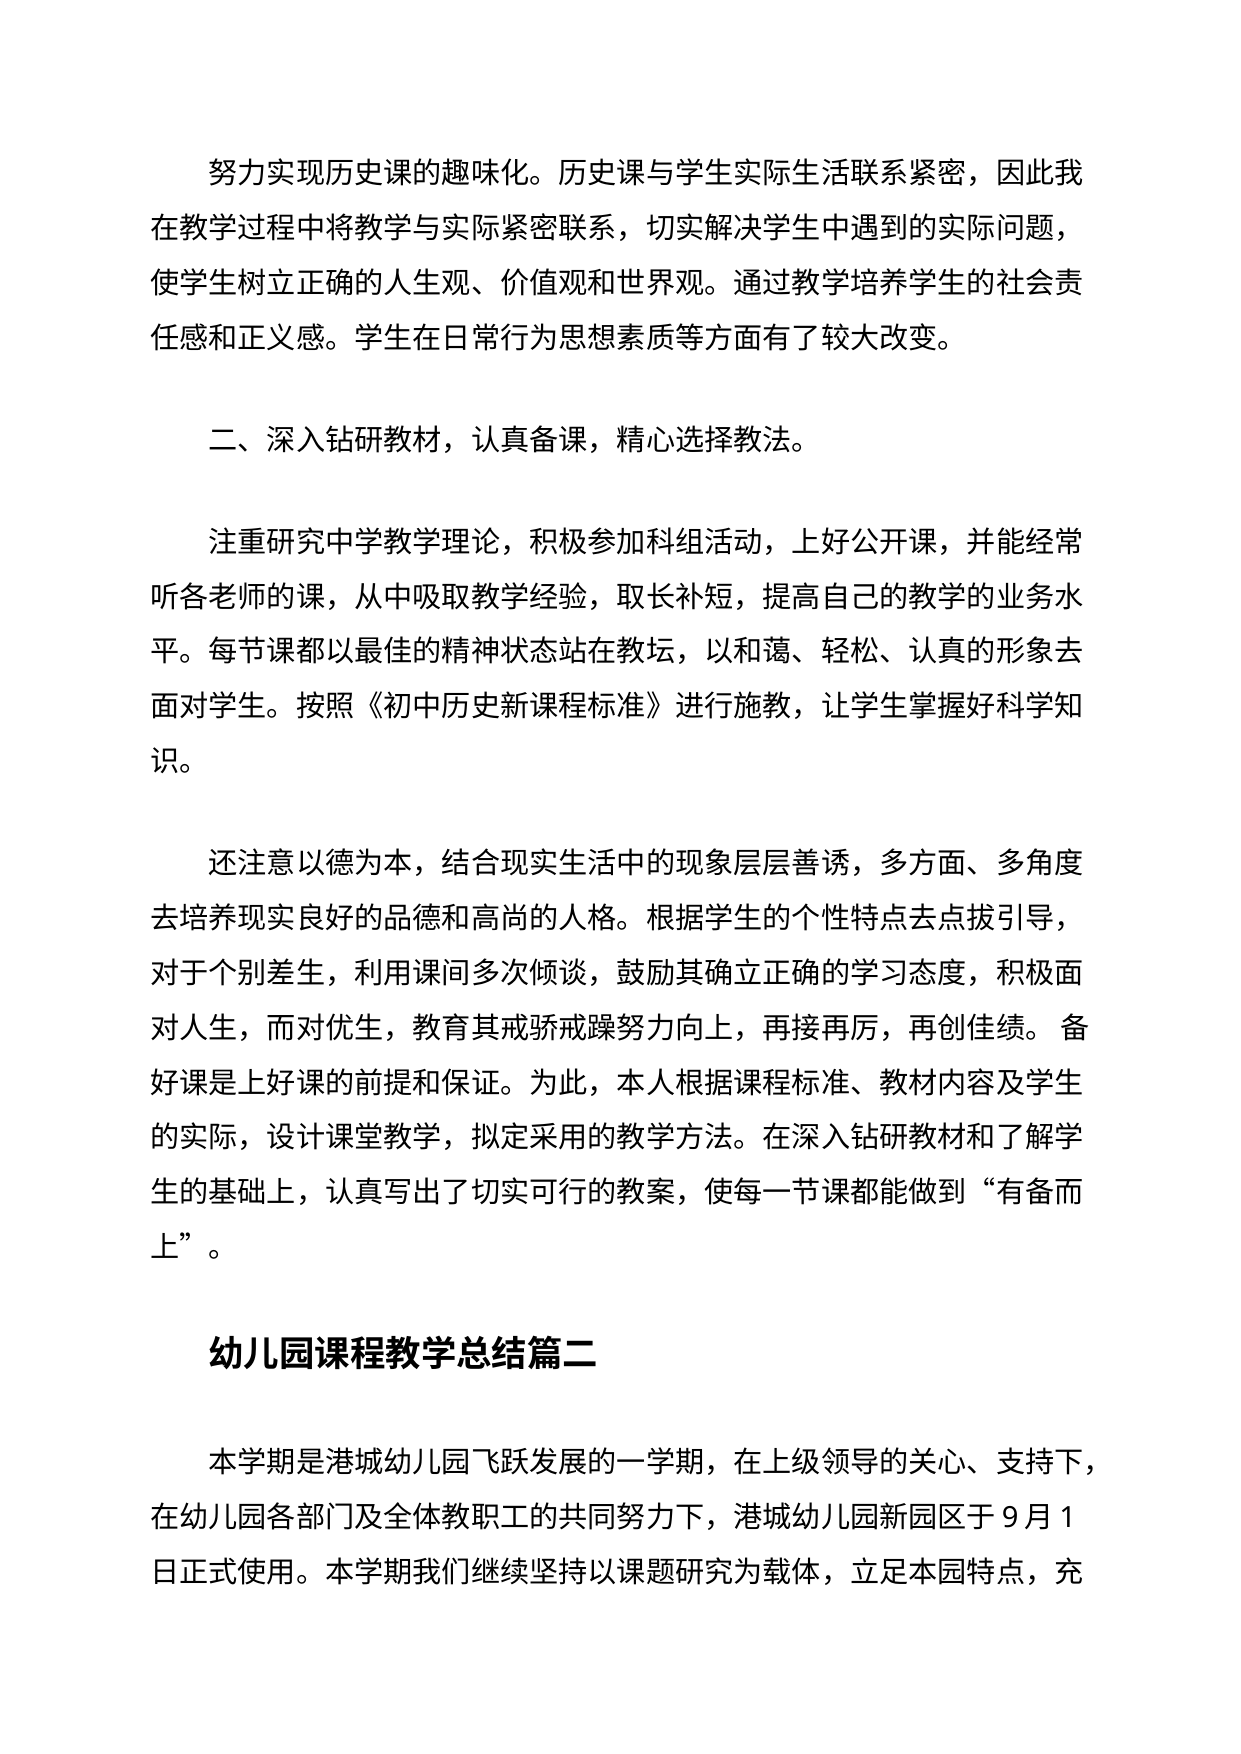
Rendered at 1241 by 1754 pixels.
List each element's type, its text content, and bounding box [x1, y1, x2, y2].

text 二、深入钻研教材，认真备课，精心选择教法。 [150, 416, 1090, 459]
text 注重研究中学教学理论，积极参加科组活动，上好公开课，并能经常听各老师的课，从中吸取教学经验，取长补短，提高自己的教学的业务水平。每节课都以最佳的精神状态站在教坛，以和蔼、轻松、认真的形象去面对学生。按照《初中历史新课程标准》进行施教，让学生掌握好科学知识。 [150, 518, 1090, 780]
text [150, 1439, 1090, 1591]
text 努力实现历史课的趣味化。历史课与学生实际生活联系紧密，因此我在教学过程中将教学与实际紧密联系，切实解决学生中遇到的实际问题，使学生树立正确的人生观、价值观和世界观。通过教学培养学生的社会责任感和正义感。学生在日常行为思想素质等方面有了较大改变。 [150, 150, 1090, 357]
text 还注意以德为本，结合现实生活中的现象层层善诱，多方面、多角度去培养现实良好的品德和高尚的人格。根据学生的个性特点去点拔引导，对于个别差生，利用课间多次倾谈，鼓励其确立正确的学习态度，积极面对人生，而对优生，教育其戒骄戒躁努力向上，再接再厉，再创佳绩。 备好课是上好课的前提和保证。为此，本人根据课程标准、教材内容及学生的实际，设计课堂教学，拟定采用的教学方法。在深入钻研教材和了解学生的基础上，认真写出了切实可行的教案，使每一节课都能做到“有备而上”。 [150, 839, 1090, 1266]
text 幼儿园课程教学总结篇二 [150, 1326, 1090, 1377]
